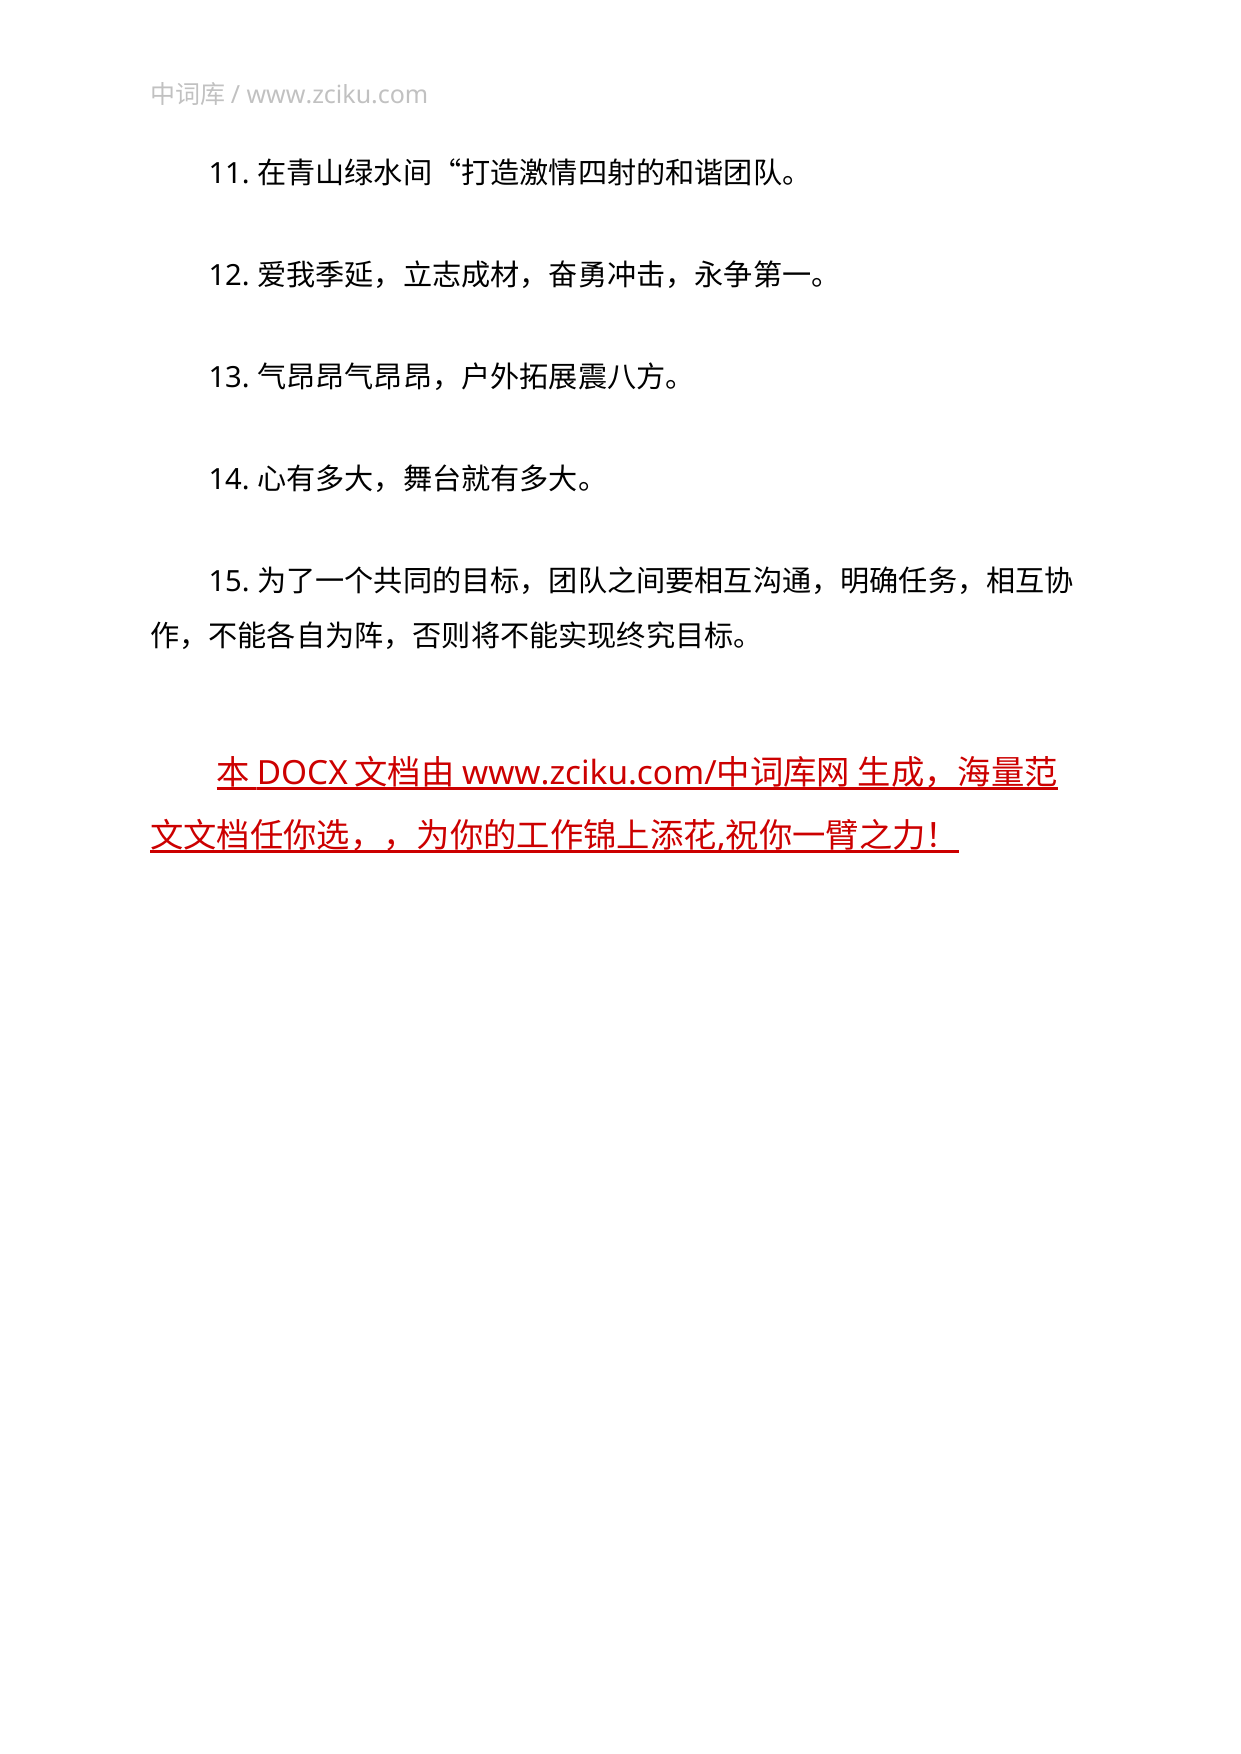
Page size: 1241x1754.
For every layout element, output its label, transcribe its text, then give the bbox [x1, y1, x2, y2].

text 11. 在青山绿水间“打造激情四射的和谐团队。 [150, 150, 1090, 192]
text 12. 爱我季延，立志成材，奋勇冲击，永争第一。 [150, 252, 1090, 294]
text 本DOCX文档由 www.zciku.com/中词库网 生成，海量范文文档任你选，，为你的工作锦上添花,祝你一臂之力！ [150, 746, 1090, 857]
text 15. 为了一个共同的目标，团队之间要相互沟通，明确任务，相互协作，不能各自为阵，否则将不能实现终究目标。 [150, 558, 1090, 655]
text 14. 心有多大，舞台就有多大。 [150, 456, 1090, 498]
text 13. 气昂昂气昂昂，户外拓展震八方。 [150, 354, 1090, 396]
